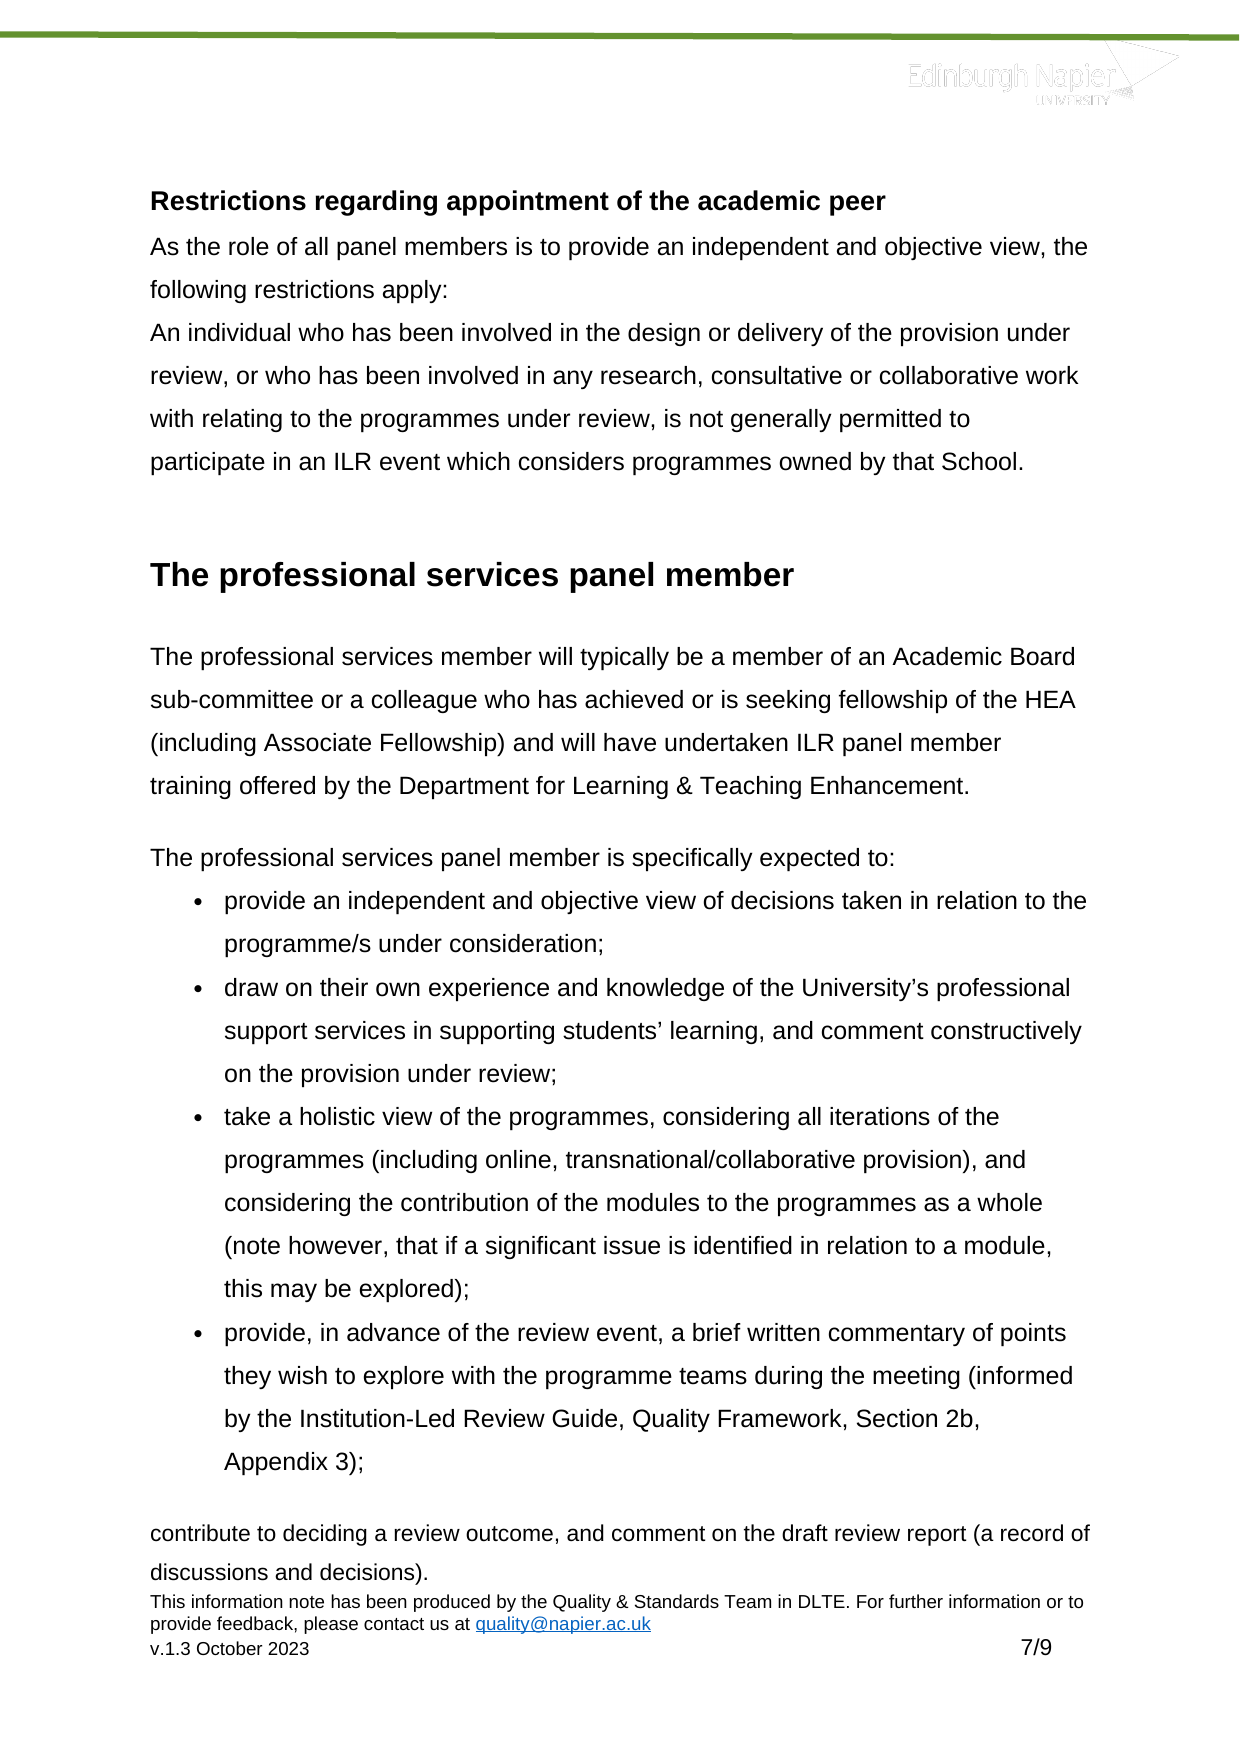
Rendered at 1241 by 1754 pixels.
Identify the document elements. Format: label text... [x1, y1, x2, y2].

list draw on their own experience and knowledge of the University’s professional support services in supporting students’ learning, and comment constructively on the provision under review; [194, 973, 1090, 1088]
list provide an independent and objective view of decisions taken in relation to the programme/s under consideration; [194, 886, 1090, 958]
subtitle The professional services panel member [150, 555, 1090, 593]
text As the role of all panel members is to provide an independent and objective view, the following restrictions apply: [150, 232, 1090, 303]
text The professional services panel member is specifically expected to: [150, 843, 1090, 872]
subtitle Restrictions regarding appointment of the academic peer [150, 185, 1090, 216]
list provide, in advance of the review event, a brief written commentary of points they wish to explore with the programme teams during the meeting (informed by the Institution-Led Review Guide, Quality Framework, Section 2b, Appendix 3); [194, 1376, 1090, 1534]
text The professional services member will typically be a member of an Academic Board sub-committee or a colleague who has achieved or is seeking fellowship of the HEA (including Associate Fellowship) and will have undertaken ILR panel member training offered by the Department for Learning & Teaching Enhancement. [150, 642, 1090, 800]
list take a holistic view of the programmes, considering all iterations of the programmes (including online, transnational/collaborative provision), and considering the contribution of the modules to the programmes as a whole (note however, that if a significant issue is identified in relation to a module, this may be explored); [194, 1131, 1090, 1332]
text An individual who has been involved in the design or delivery of the provision under review, or who has been involved in any research, consultative or collaborative work with relating to the programmes under review, is not generally permitted to participate in an ILR event which considers programmes owned by that School. [150, 318, 1090, 476]
